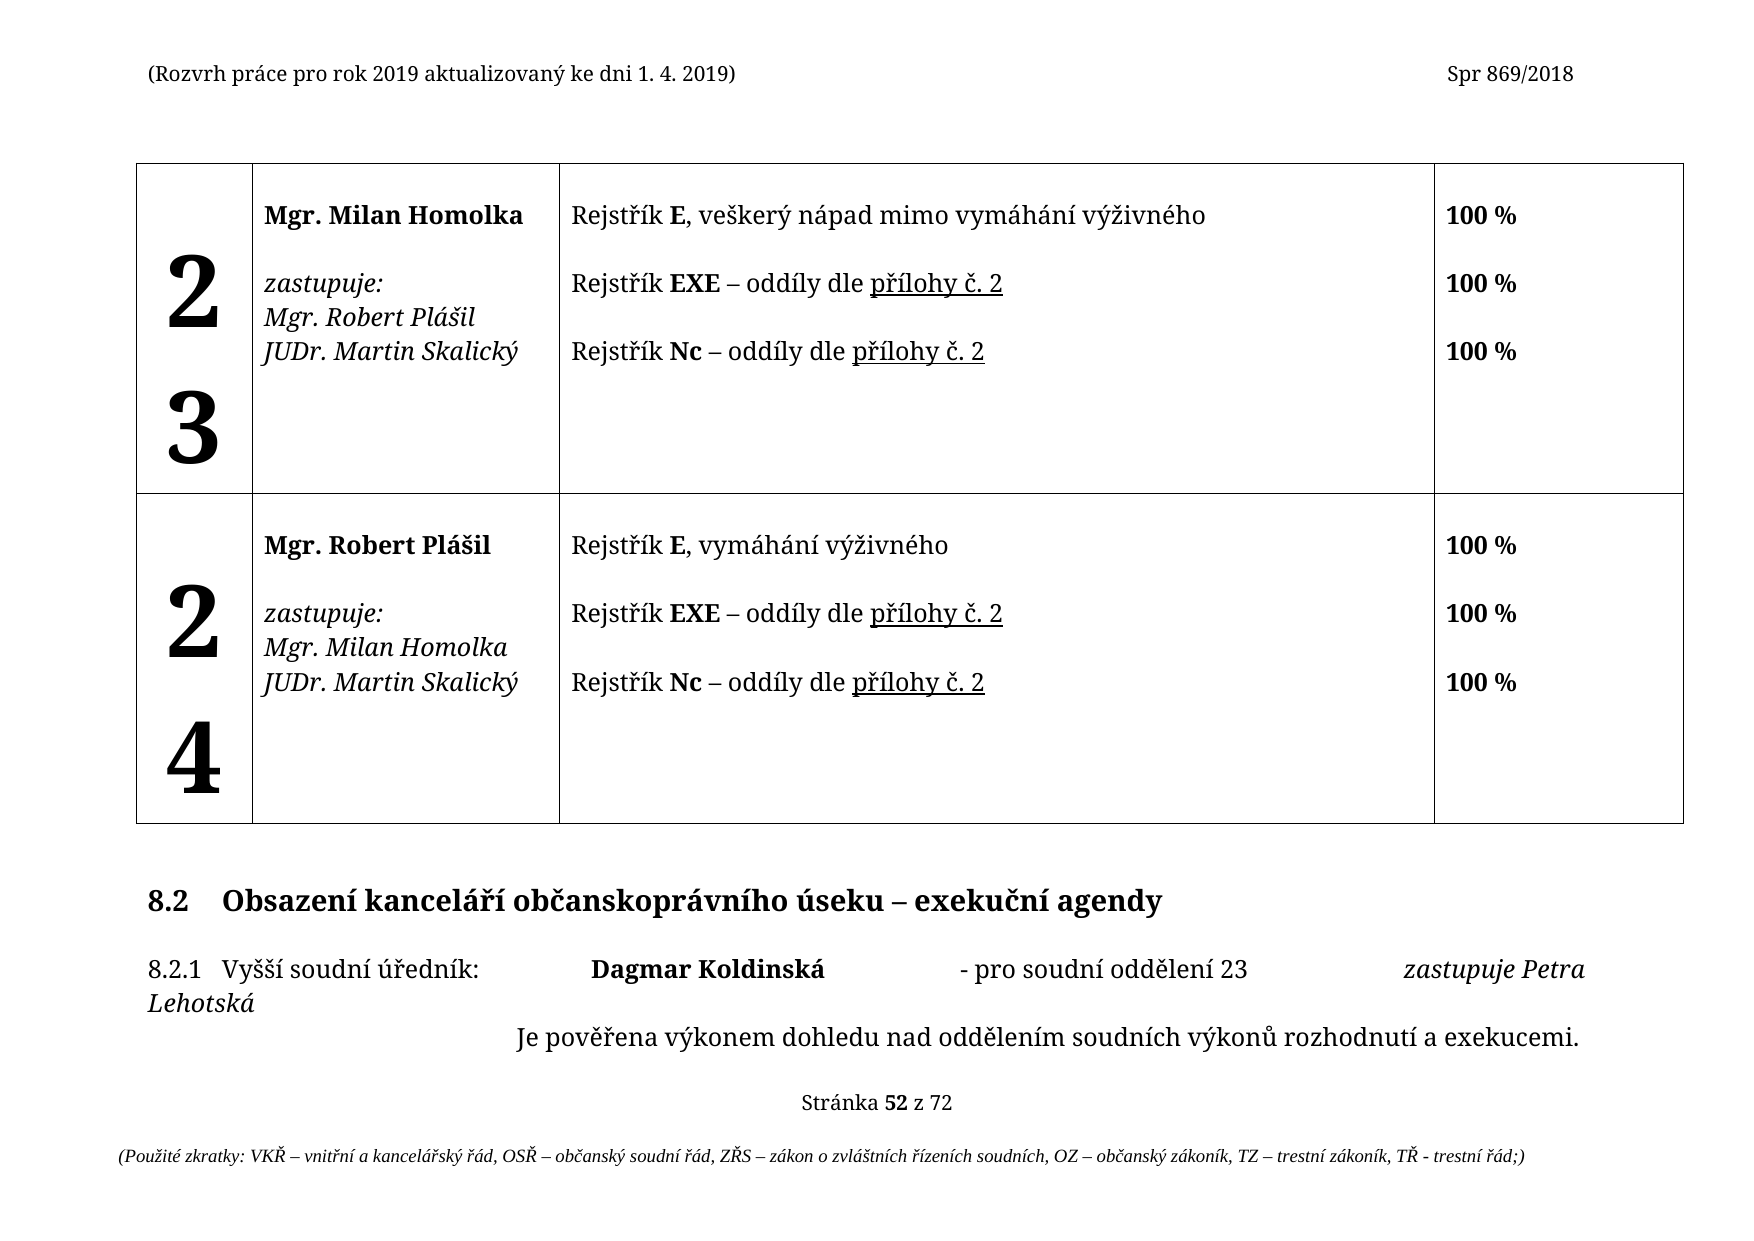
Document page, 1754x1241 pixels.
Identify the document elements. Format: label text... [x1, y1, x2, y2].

text 8.2.1 Vyšší soudní úředník: Dagmar Koldinská - pro soudní oddělení 23 zastupuje Petra Lehotská [148, 951, 1606, 1019]
table_cell 23 [137, 164, 252, 493]
table_cell Mgr. Milan Homolka zastupuje: Mgr. Robert Plášil JUDr. Martin Skalický [253, 164, 559, 493]
table_cell Rejstřík E, vymáhání výživného Rejstřík EXE – oddíly dle přílohy č. 2 Rejstřík Nc – oddíly dle přílohy č. 2 [560, 494, 1434, 823]
table_cell 100 % 100 % 100 % [1435, 164, 1683, 493]
table_cell 100 % 100 % 100 % [1435, 494, 1683, 823]
subtitle 8.2 Obsazení kanceláří občanskoprávního úseku – exekuční agendy [148, 880, 1606, 920]
table_cell Rejstřík E, veškerý nápad mimo vymáhání výživného Rejstřík EXE – oddíly dle přílohy č. 2 Rejstřík Nc – oddíly dle přílohy č. 2 [560, 164, 1434, 493]
table_cell Mgr. Robert Plášil zastupuje: Mgr. Milan Homolka JUDr. Martin Skalický [253, 494, 559, 823]
table_cell 24 [137, 494, 252, 823]
list Je pověřena výkonem dohledu nad oddělením soudních výkonů rozhodnutí a exekucemi. [443, 1019, 1606, 1053]
